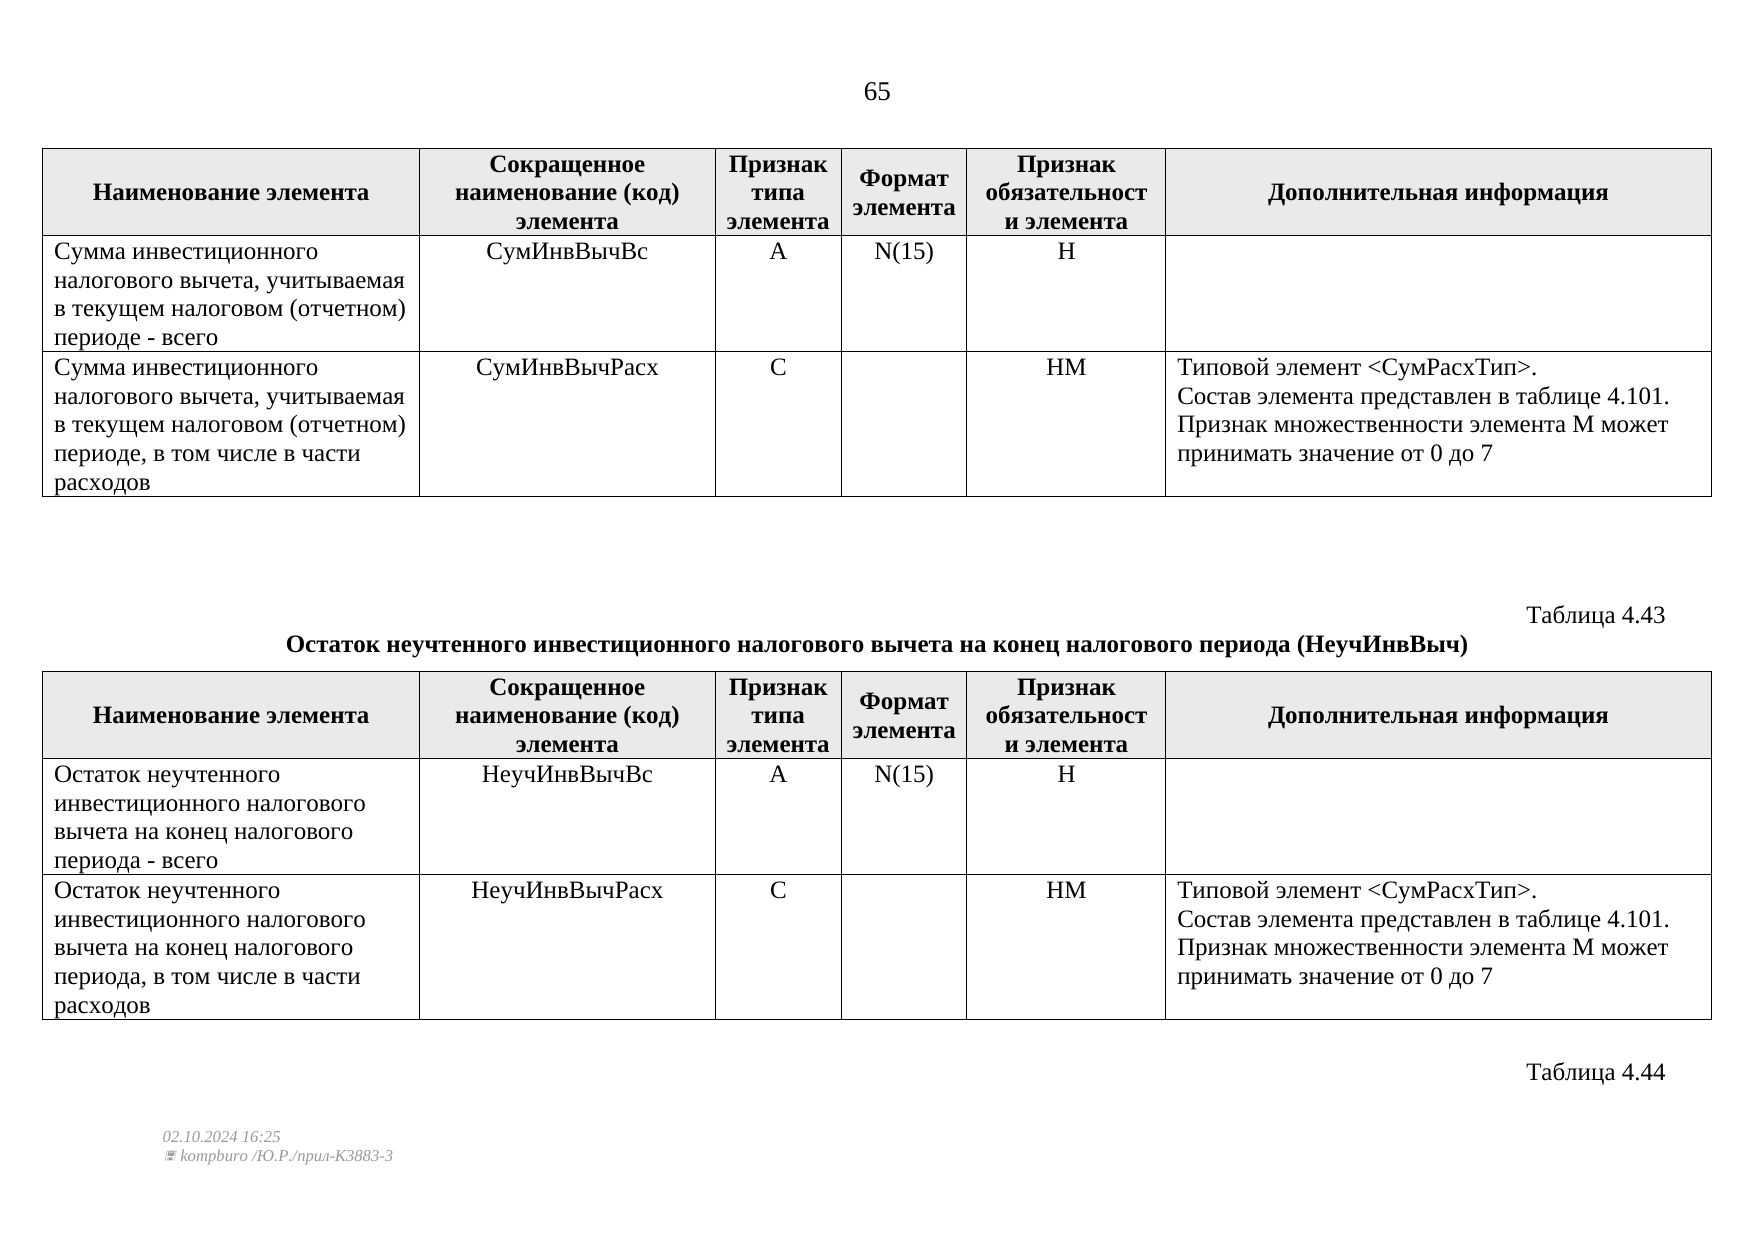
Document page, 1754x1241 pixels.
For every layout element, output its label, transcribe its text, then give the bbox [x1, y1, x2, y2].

table_cell С [716, 875, 841, 1019]
table_cell СумИнвВычРасх [420, 352, 715, 496]
table_cell НМ [967, 352, 1165, 496]
table_cell Остаток неучтенного инвестиционного налогового вычета на конец налогового периода, в том числе в части расходов [43, 875, 419, 1019]
table_cell СумИнвВычВс [420, 236, 715, 351]
table_header Признак типа элемента [716, 672, 841, 758]
table_cell N(15) [842, 759, 966, 874]
table_cell С [716, 352, 841, 496]
table_cell Остаток неучтенного инвестиционного налогового вычета на конец налогового периода - всего [43, 759, 419, 874]
text Таблица 4.44 [89, 1057, 1665, 1086]
table_cell A [716, 759, 841, 874]
table_cell Сумма инвестиционного налогового вычета, учитываемая в текущем налоговом (отчетном) периоде - всего [43, 236, 419, 351]
table_header Сокращенное наименование (код) элемента [420, 672, 715, 758]
table_cell N(15) [842, 236, 966, 351]
table_header Сокращенное наименование (код) элемента [420, 149, 715, 235]
table_header Наименование элемента [43, 672, 419, 758]
table_cell [842, 875, 966, 1019]
table_cell Н [967, 236, 1165, 351]
table_cell НеучИнвВычВс [420, 759, 715, 874]
table_cell Н [967, 759, 1165, 874]
table_header Формат элемента [842, 149, 966, 235]
table_cell A [716, 236, 841, 351]
table_cell Сумма инвестиционного налогового вычета, учитываемая в текущем налоговом (отчетном) периоде, в том числе в части расходов [43, 352, 419, 496]
table_cell [1166, 236, 1711, 351]
text Таблица 4.43 [89, 601, 1665, 629]
text Остаток неучтенного инвестиционного налогового вычета на конец налогового периода (НеучИнвВыч) [89, 629, 1665, 658]
table_cell [1166, 759, 1711, 874]
table_header Дополнительная информация [1166, 672, 1711, 758]
table_header Признак обязательности элемента [967, 672, 1165, 758]
table_header Признак типа элемента [716, 149, 841, 235]
table_header Наименование элемента [43, 149, 419, 235]
table_header Формат элемента [842, 672, 966, 758]
table_cell Типовой элемент <СумРасхТип>. Состав элемента представлен в таблице 4.101. Признак множественности элемента М может принимать значение от 0 до 7 [1166, 875, 1711, 1019]
table_cell НеучИнвВычРасх [420, 875, 715, 1019]
table_header Дополнительная информация [1166, 149, 1711, 235]
table_header Признак обязательности элемента [967, 149, 1165, 235]
table_cell [842, 352, 966, 496]
table_cell НМ [967, 875, 1165, 1019]
table_cell Типовой элемент <СумРасхТип>. Состав элемента представлен в таблице 4.101. Признак множественности элемента М может принимать значение от 0 до 7 [1166, 352, 1711, 496]
